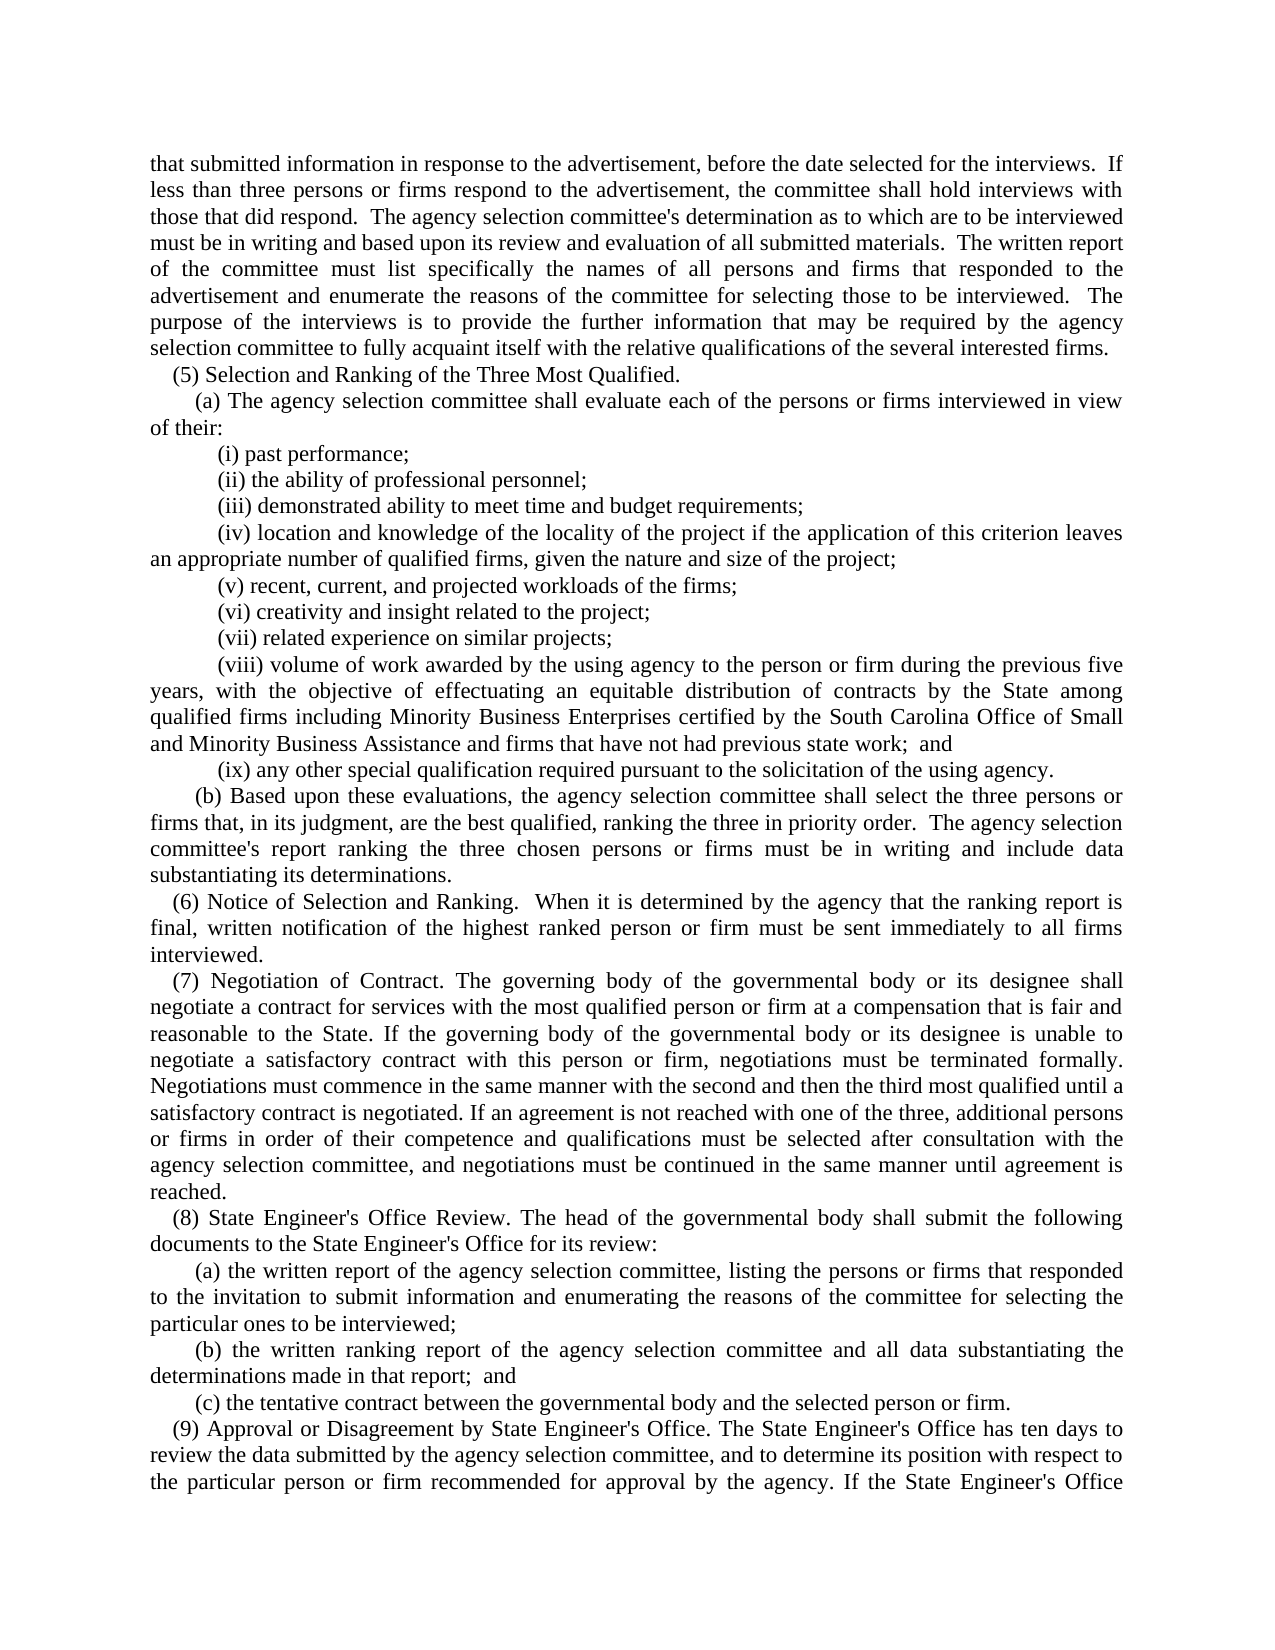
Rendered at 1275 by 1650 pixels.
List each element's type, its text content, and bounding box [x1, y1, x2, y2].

text (iii) demonstrated ability to meet time and budget requirements; [150, 493, 1125, 519]
text (a) The agency selection committee shall evaluate each of the persons or firms interviewed in view of their: [150, 387, 1125, 440]
text (a) the written report of the agency selection committee, listing the persons or firms that responded to the invitation to submit information and enumerating the reasons of the committee for selecting the particular ones to be interviewed; [150, 1257, 1125, 1336]
text (8) State Engineer's Office Review. The head of the governmental body shall submit the following documents to the State Engineer's Office for its review: [150, 1204, 1125, 1257]
text (i) past performance; [150, 440, 1125, 466]
text (iv) location and knowledge of the locality of the project if the application of this criterion leaves an appropriate number of qualified firms, given the nature and size of the project; [150, 519, 1125, 572]
text (b) Based upon these evaluations, the agency selection committee shall select the three persons or firms that, in its judgment, are the best qualified, ranking the three in priority order. The agency selection committee's report ranking the three chosen persons or firms must be in writing and include data substantiating its determinations. [150, 782, 1125, 888]
text (vi) creativity and insight related to the project; [150, 598, 1125, 624]
text (c) the tentative contract between the governmental body and the selected person or firm. [150, 1389, 1125, 1415]
text (6) Notice of Selection and Ranking. When it is determined by the agency that the ranking report is final, written notification of the highest ranked person or firm must be sent immediately to all firms interviewed. [150, 888, 1125, 967]
text (v) recent, current, and projected workloads of the firms; [150, 572, 1125, 598]
text (ix) any other special qualification required pursuant to the solicitation of the using agency. [150, 756, 1125, 782]
text (7) Negotiation of Contract. The governing body of the governmental body or its designee shall negotiate a contract for services with the most qualified person or firm at a compensation that is fair and reasonable to the State. If the governing body of the governmental body or its designee is unable to negotiate a satisfactory contract with this person or firm, negotiations must be terminated formally. Negotiations must commence in the same manner with the second and then the third most qualified until a satisfactory contract is negotiated. If an agreement is not reached with one of the three, additional persons or firms in order of their competence and qualifications must be selected after consultation with the agency selection committee, and negotiations must be continued in the same manner until agreement is reached. [150, 967, 1125, 1204]
text (5) Selection and Ranking of the Three Most Qualified. [150, 361, 1125, 387]
text (b) the written ranking report of the agency selection committee and all data substantiating the determinations made in that report; and [150, 1336, 1125, 1389]
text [150, 1415, 1125, 1494]
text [150, 150, 1125, 361]
text (ii) the ability of professional personnel; [150, 466, 1125, 493]
text (vii) related experience on similar projects; [150, 624, 1125, 651]
text (viii) volume of work awarded by the using agency to the person or firm during the previous five years, with the objective of effectuating an equitable distribution of contracts by the State among qualified firms including Minority Business Enterprises certified by the South Carolina Office of Small and Minority Business Assistance and firms that have not had previous state work; and [150, 651, 1125, 756]
